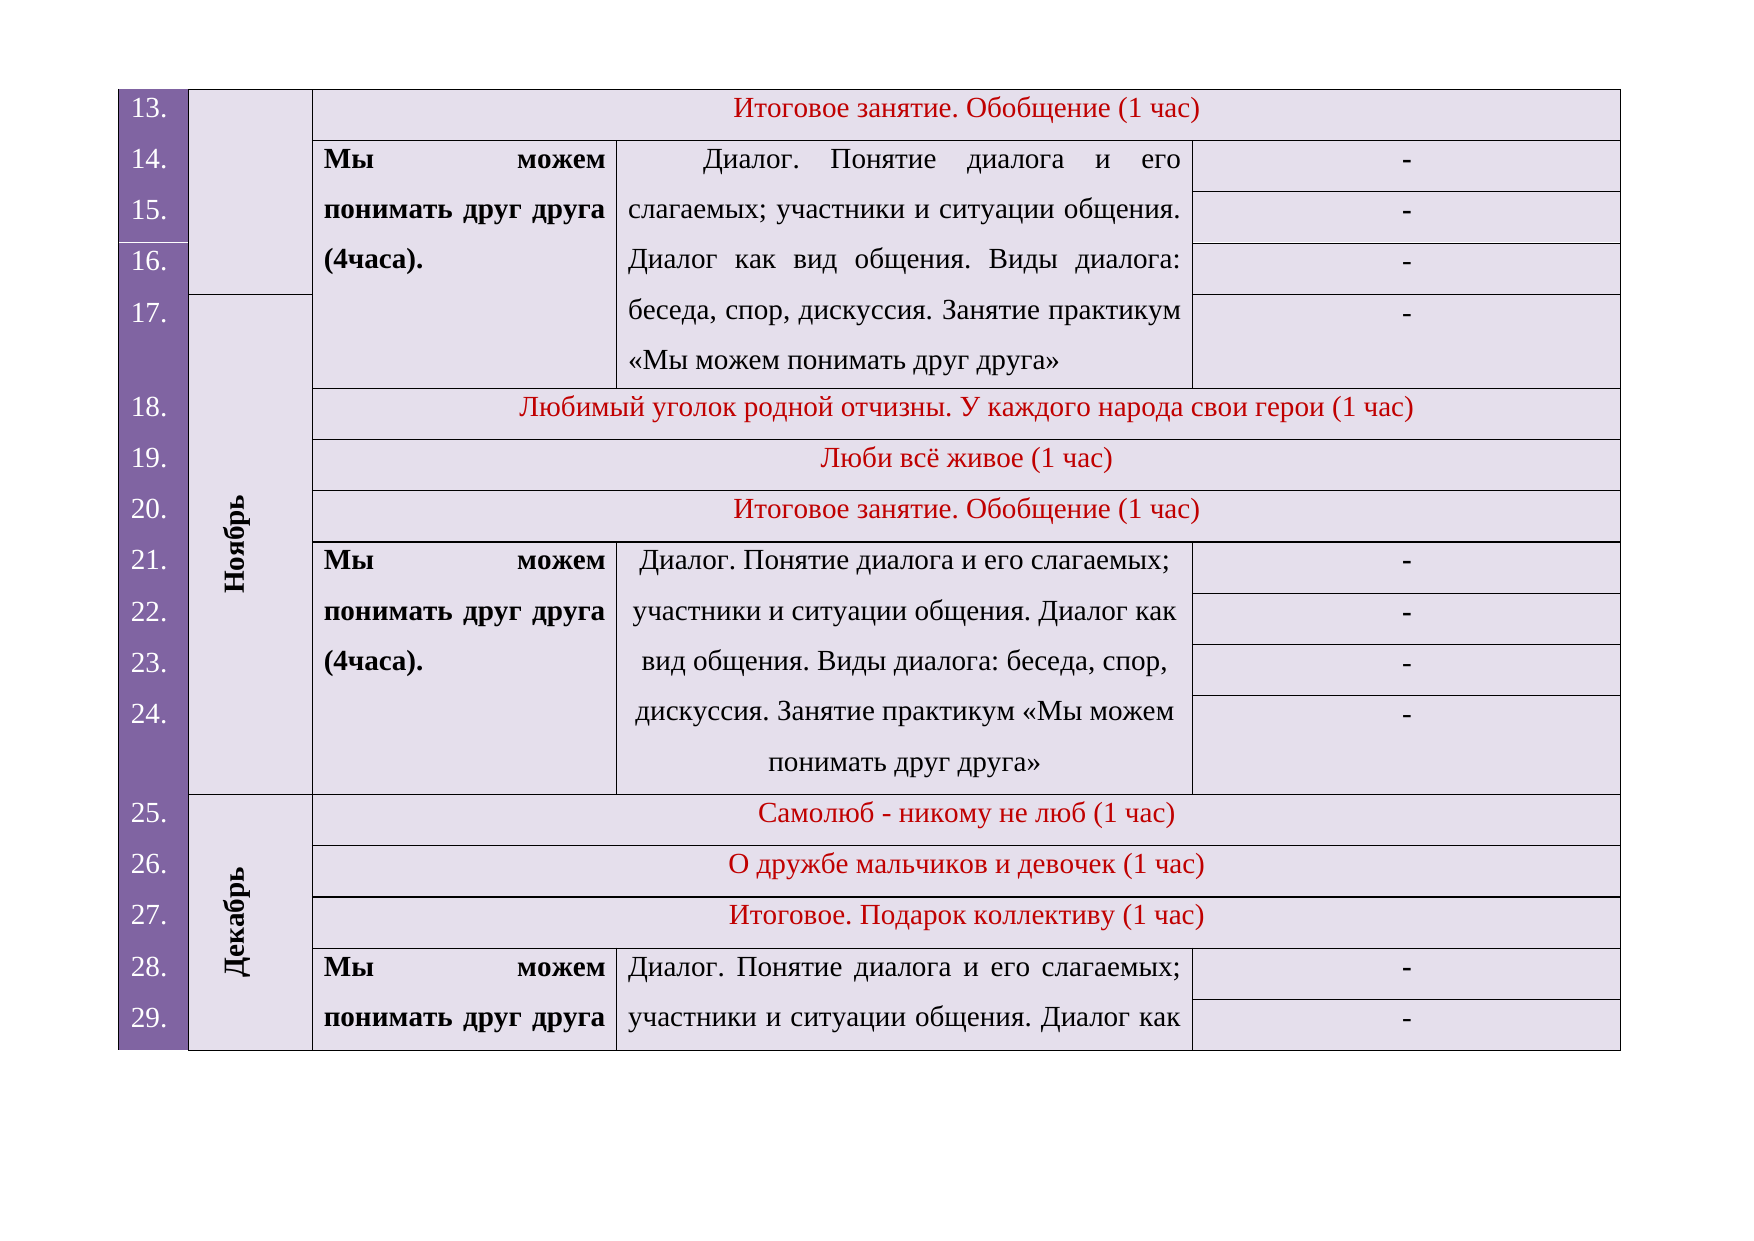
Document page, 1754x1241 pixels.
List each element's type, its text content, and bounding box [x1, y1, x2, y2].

table_cell [119, 794, 188, 845]
table_cell - [1193, 594, 1620, 644]
table_cell Самолюб - никому не люб (1 час) [313, 795, 1620, 845]
table_cell [119, 388, 188, 439]
table_cell Итоговое занятие. Обобщение (1 час) [313, 90, 1620, 140]
table_cell Итоговое. Подарок коллективу (1 час) [313, 898, 1620, 948]
table_cell Мы можем понимать друг друга (4часа). [313, 949, 616, 1050]
table_cell Любимый уголок родной отчизны. У каждого народа свои герои (1 час) [313, 389, 1620, 439]
table_cell Итоговое занятие. Обобщение (1 час) [313, 491, 1620, 541]
table_cell [119, 845, 188, 896]
table_cell - [1193, 645, 1620, 695]
table_cell [119, 999, 188, 1050]
table_cell - [1193, 543, 1620, 593]
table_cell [617, 141, 1192, 388]
table_cell [119, 243, 188, 294]
table_cell [119, 695, 188, 794]
table_cell [119, 490, 188, 541]
table_cell Декабрь [189, 795, 312, 1050]
table_cell [119, 294, 188, 388]
table_cell [119, 89, 188, 140]
table_cell - [1193, 244, 1620, 294]
table_cell - [1193, 949, 1620, 999]
table_cell [119, 191, 188, 242]
table_cell - [1193, 1000, 1620, 1050]
table_cell Мы можем понимать друг друга (4часа). [313, 543, 616, 794]
table_cell [119, 439, 188, 490]
table_cell Мы можем понимать друг друга (4часа). [313, 141, 616, 388]
table_cell [119, 644, 188, 695]
table_cell Люби всё живое (1 час) [313, 440, 1620, 490]
table_cell Ноябрь [189, 295, 312, 794]
table_cell - [1193, 192, 1620, 242]
table_cell О дружбе мальчиков и девочек (1 час) [313, 846, 1620, 896]
table_cell [119, 896, 188, 948]
table_cell - [1193, 295, 1620, 388]
table_cell [119, 140, 188, 191]
table_cell [119, 541, 188, 593]
table_cell - [1193, 696, 1620, 794]
table_cell - [1193, 141, 1620, 191]
table_cell [119, 948, 188, 999]
table_cell [119, 593, 188, 644]
